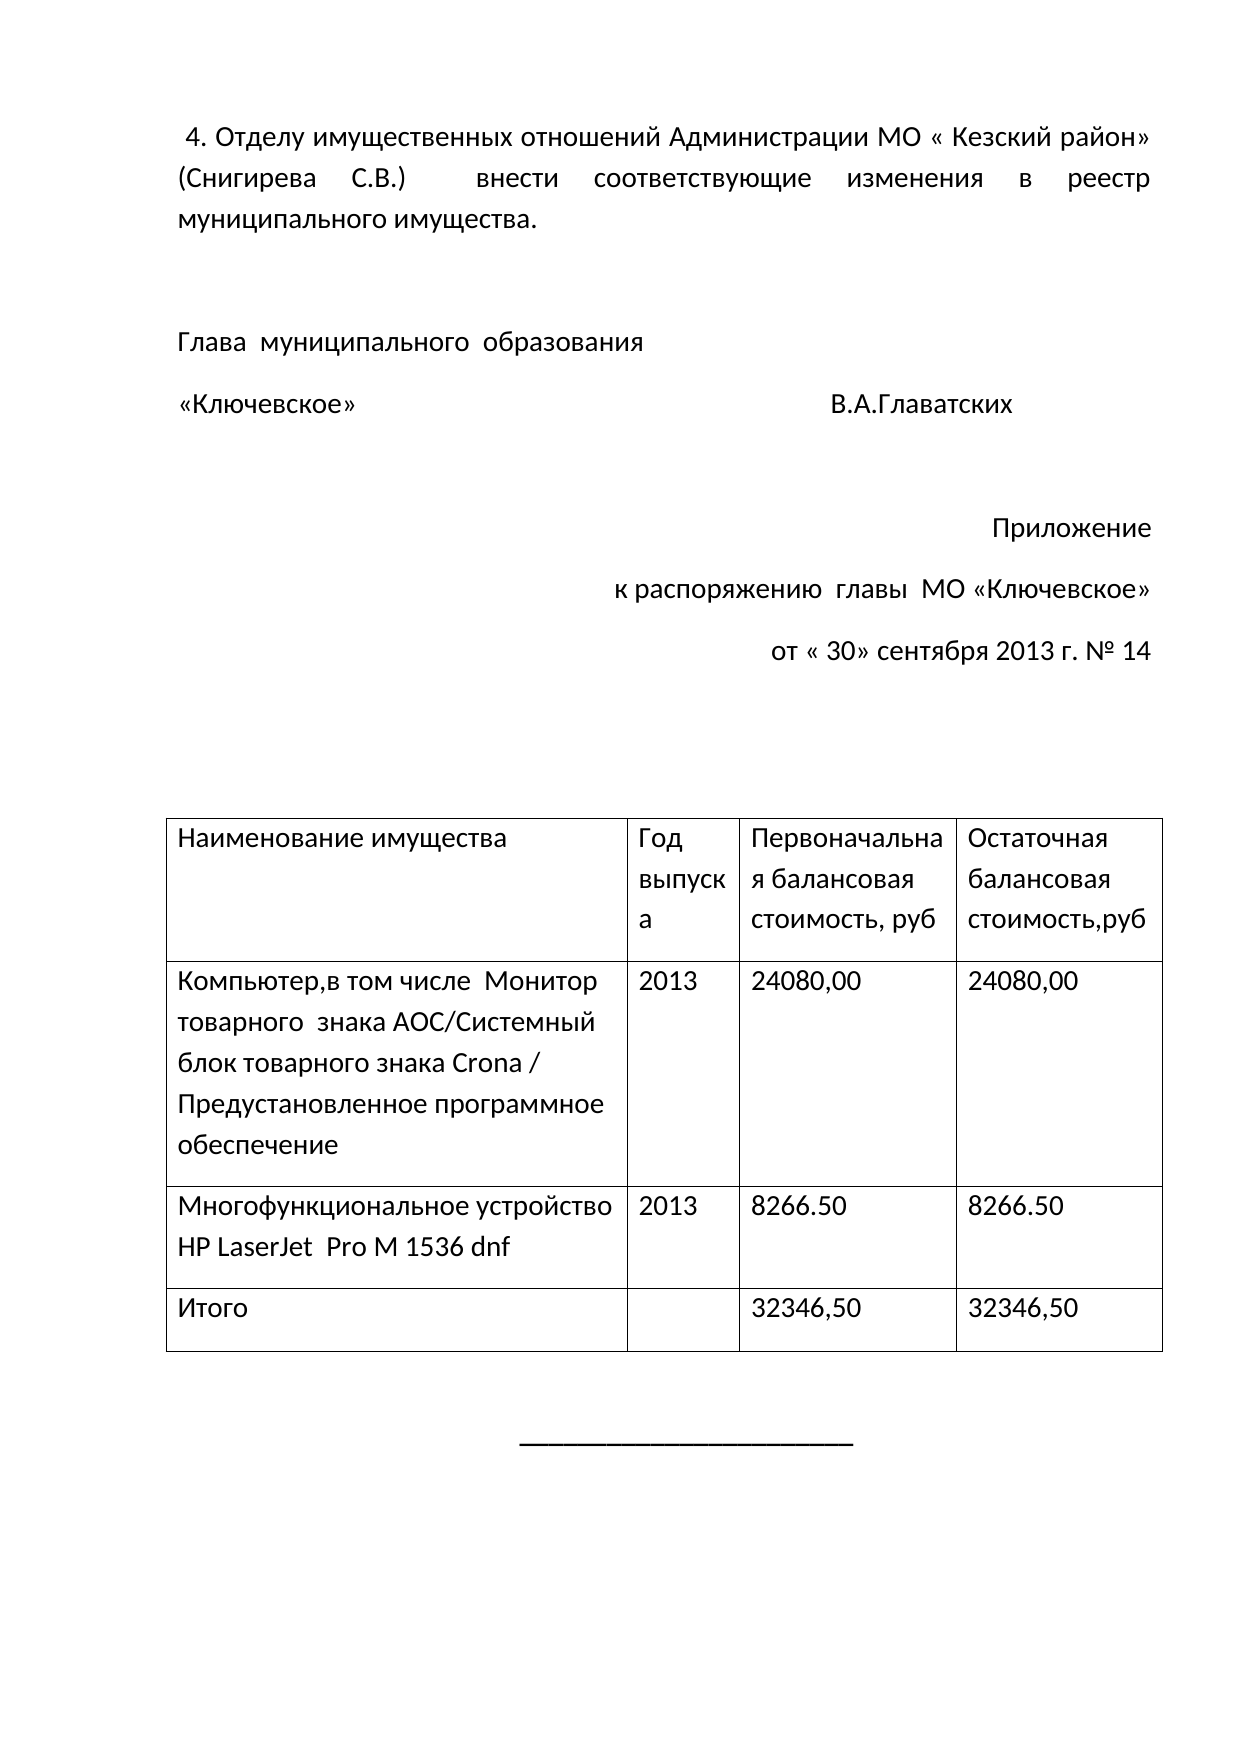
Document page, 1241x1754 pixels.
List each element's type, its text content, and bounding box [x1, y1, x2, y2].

table_cell 2013 [628, 962, 739, 1186]
text к распоряжению главы МО «Ключевское» [177, 571, 1152, 606]
text «Ключевское» В.А.Главатских [177, 385, 1152, 421]
table_cell Многофункциональное устройство HP LaserJet Pro M 1536 dnf [167, 1187, 627, 1288]
text от « 30» сентября 2013 г. № 14 [177, 632, 1152, 668]
table_cell 24080,00 [957, 962, 1162, 1186]
text Приложение [177, 509, 1152, 544]
table_header Год выпуска [628, 819, 739, 961]
text Глава муниципального образования [177, 323, 1152, 359]
table_header Первоначальная балансовая стоимость, руб [740, 819, 956, 961]
table_cell Итого [167, 1289, 627, 1351]
table_cell Компьютер,в том числе Монитор товарного знака АОС/Системный блок товарного знака Crona / Предустановленное программное обеспечение [167, 962, 627, 1186]
table_cell 8266.50 [740, 1187, 956, 1288]
table_cell [628, 1289, 739, 1351]
text _______________________ [177, 1414, 1152, 1449]
table_cell 2013 [628, 1187, 739, 1288]
text 4. Отделу имущественных отношений Администрации МО « Кезский район» (Снигирева С.В.) внести соответствующие изменения в реестр муниципального имущества. [177, 118, 1152, 236]
table_header Наименование имущества [167, 819, 627, 961]
table_cell 32346,50 [957, 1289, 1162, 1351]
table_cell 8266.50 [957, 1187, 1162, 1288]
table_header Остаточная балансовая стоимость,руб [957, 819, 1162, 961]
table_cell 24080,00 [740, 962, 956, 1186]
table_cell 32346,50 [740, 1289, 956, 1351]
